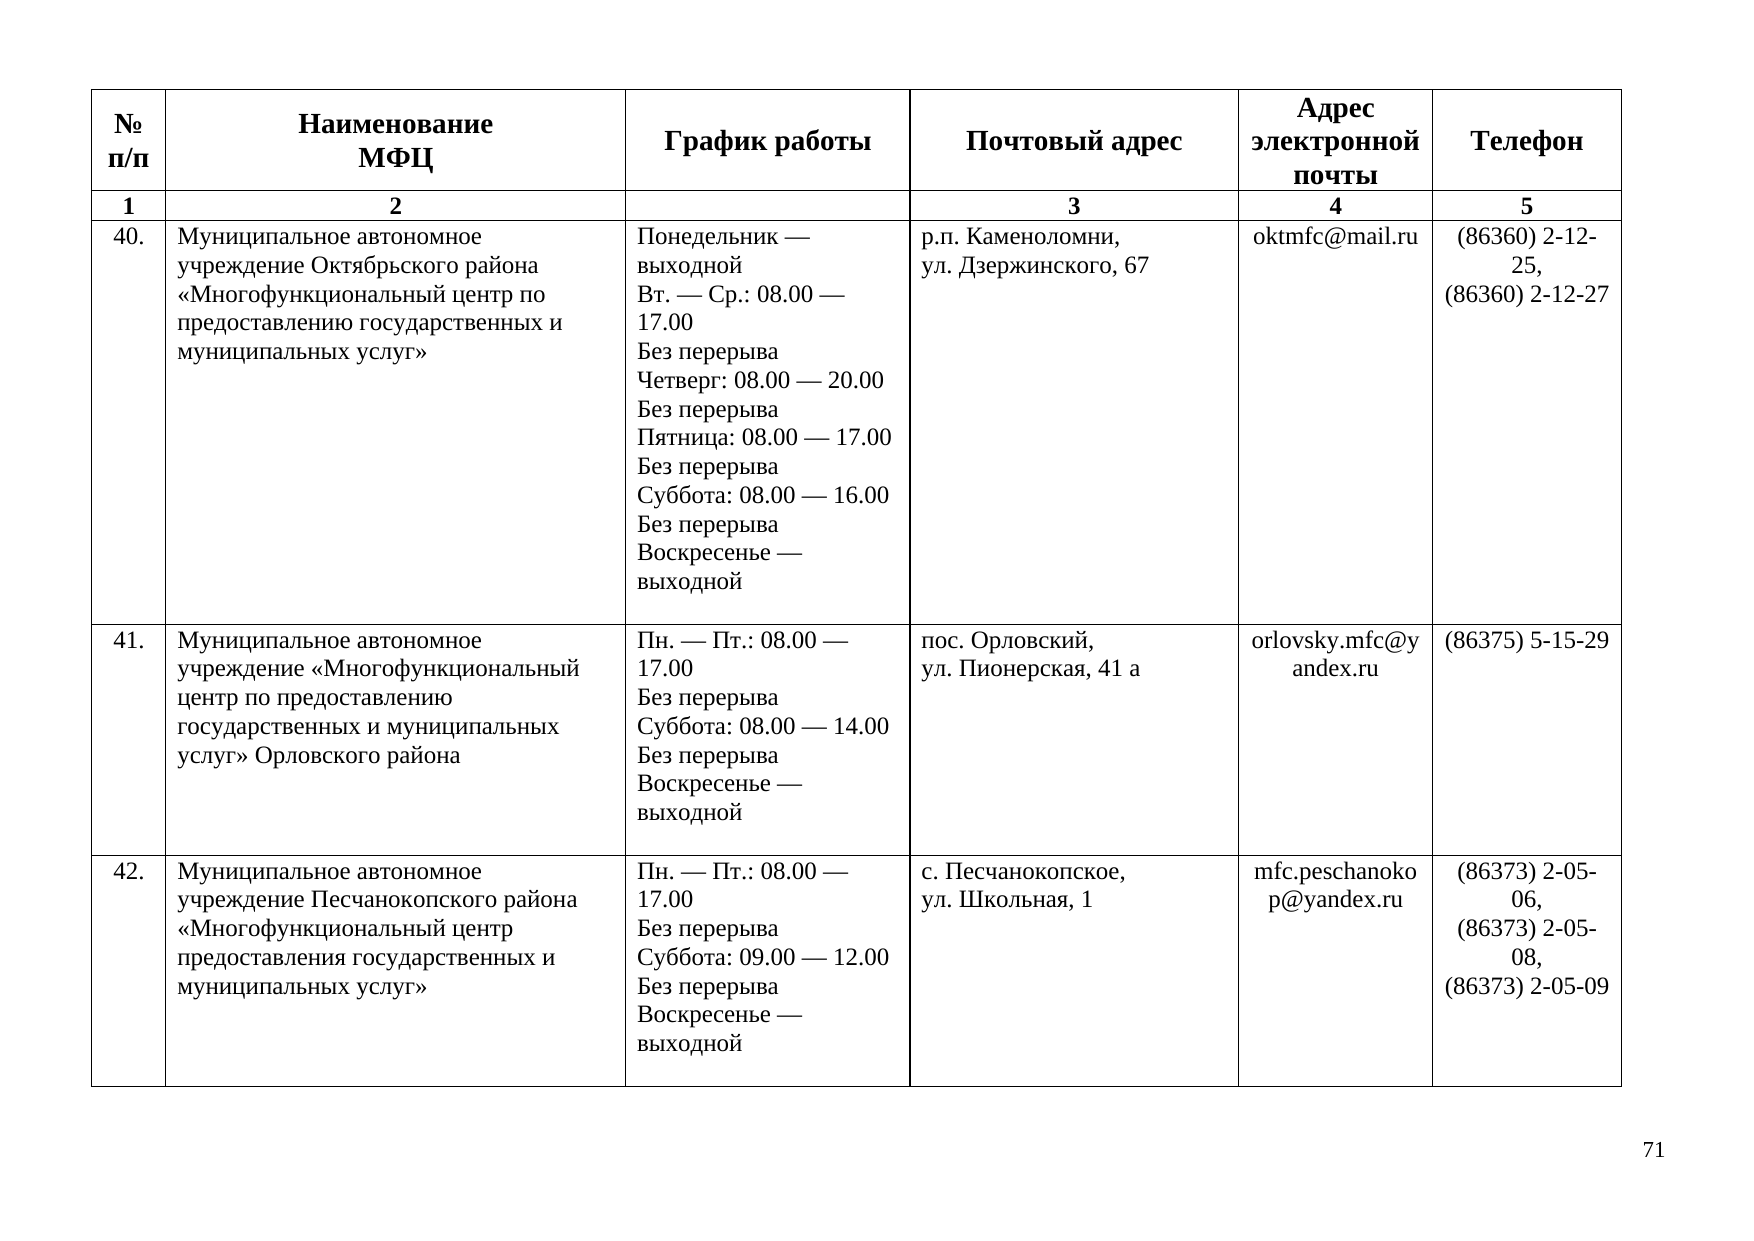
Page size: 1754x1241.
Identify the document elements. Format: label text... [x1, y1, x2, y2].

table_header График работы [626, 90, 909, 190]
table_cell 3 [911, 191, 1238, 220]
table_cell 1 [92, 191, 165, 220]
table_cell mfc.peschanokop@yandex.ru [1239, 856, 1432, 1086]
table_cell Муниципальное автономное учреждение «Многофункциональный центр по предоставлению государственных и муниципальных услуг» Орловского района [166, 625, 625, 855]
table_cell пос. Орловский, ул. Пионерская, 41 а [911, 625, 1238, 855]
table_cell Муниципальное автономное учреждение Октябрьского района «Многофункциональный центр по предоставлению государственных и муниципальных услуг» [166, 221, 625, 624]
table_cell 4 [1239, 191, 1432, 220]
table_cell р.п. Каменоломни, ул. Дзержинского, 67 [911, 221, 1238, 624]
table_cell 2 [166, 191, 625, 220]
table_cell (86360) 2-12-25, (86360) 2-12-27 [1433, 221, 1621, 624]
table_cell 40. [92, 221, 165, 624]
table_header Почтовый адрес [911, 90, 1238, 190]
table_cell Пн. — Пт.: 08.00 — 17.00 Без перерыва Суббота: 08.00 — 14.00 Без перерыва Воскресенье — выходной [626, 625, 909, 855]
table_header Наименование МФЦ [166, 90, 625, 190]
table_cell orlovsky.mfc@yandex.ru [1239, 625, 1432, 855]
table_cell с. Песчанокопское, ул. Школьная, 1 [911, 856, 1238, 1086]
table_cell Муниципальное автономное учреждение Песчанокопского района «Многофункциональный центр предоставления государственных и муниципальных услуг» [166, 856, 625, 1086]
table_cell (86373) 2-05-06, (86373) 2-05-08, (86373) 2-05-09 [1433, 856, 1621, 1086]
table_cell 42. [92, 856, 165, 1086]
table_header № п/п [92, 90, 165, 190]
table_cell 5 [1433, 191, 1621, 220]
table_header Адрес электронной почты [1239, 90, 1432, 190]
table_header Телефон [1433, 90, 1621, 190]
table_cell 41. [92, 625, 165, 855]
table_cell Пн. — Пт.: 08.00 — 17.00 Без перерыва Суббота: 09.00 — 12.00 Без перерыва Воскресенье — выходной [626, 856, 909, 1086]
table_cell [626, 191, 909, 220]
table_cell Понедельник — выходной Вт. — Ср.: 08.00 — 17.00 Без перерыва Четверг: 08.00 — 20.00 Без перерыва Пятница: 08.00 — 17.00 Без перерыва Суббота: 08.00 — 16.00 Без перерыва Воскресенье — выходной [626, 221, 909, 624]
table_cell oktmfc@mail.ru [1239, 221, 1432, 624]
table_cell (86375) 5-15-29 [1433, 625, 1621, 855]
